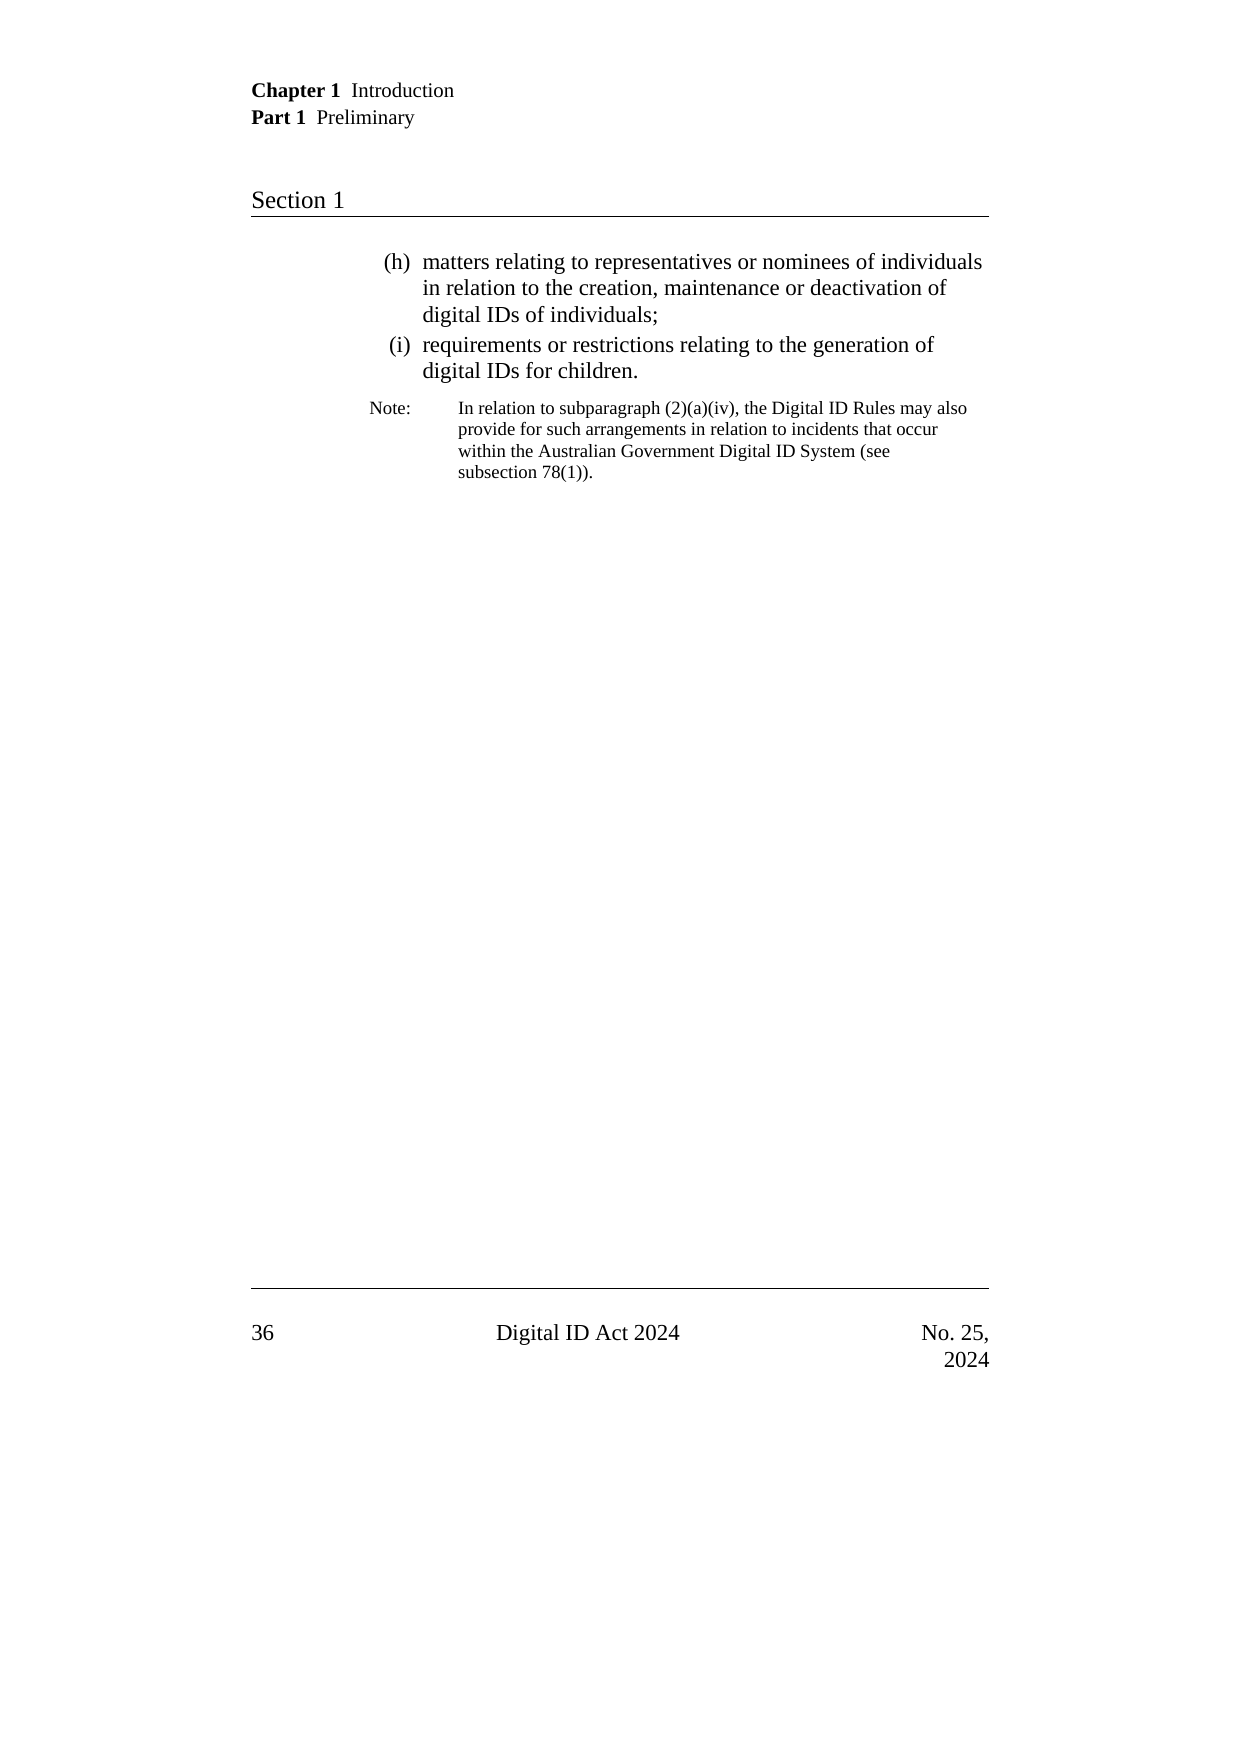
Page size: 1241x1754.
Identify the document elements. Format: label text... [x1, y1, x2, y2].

text (i) requirements or restrictions relating to the generation of digital IDs for children. [251, 331, 989, 384]
text Note: In relation to subparagraph (2)(a)(iv), the Digital ID Rules may also provide for such arrangements in relation to incidents that occur within the Australian Government Digital ID System (see subsection 78(1)). [369, 397, 989, 483]
text (h) matters relating to representatives or nominees of individuals in relation to the creation, maintenance or deactivation of digital IDs of individuals; [251, 248, 989, 327]
